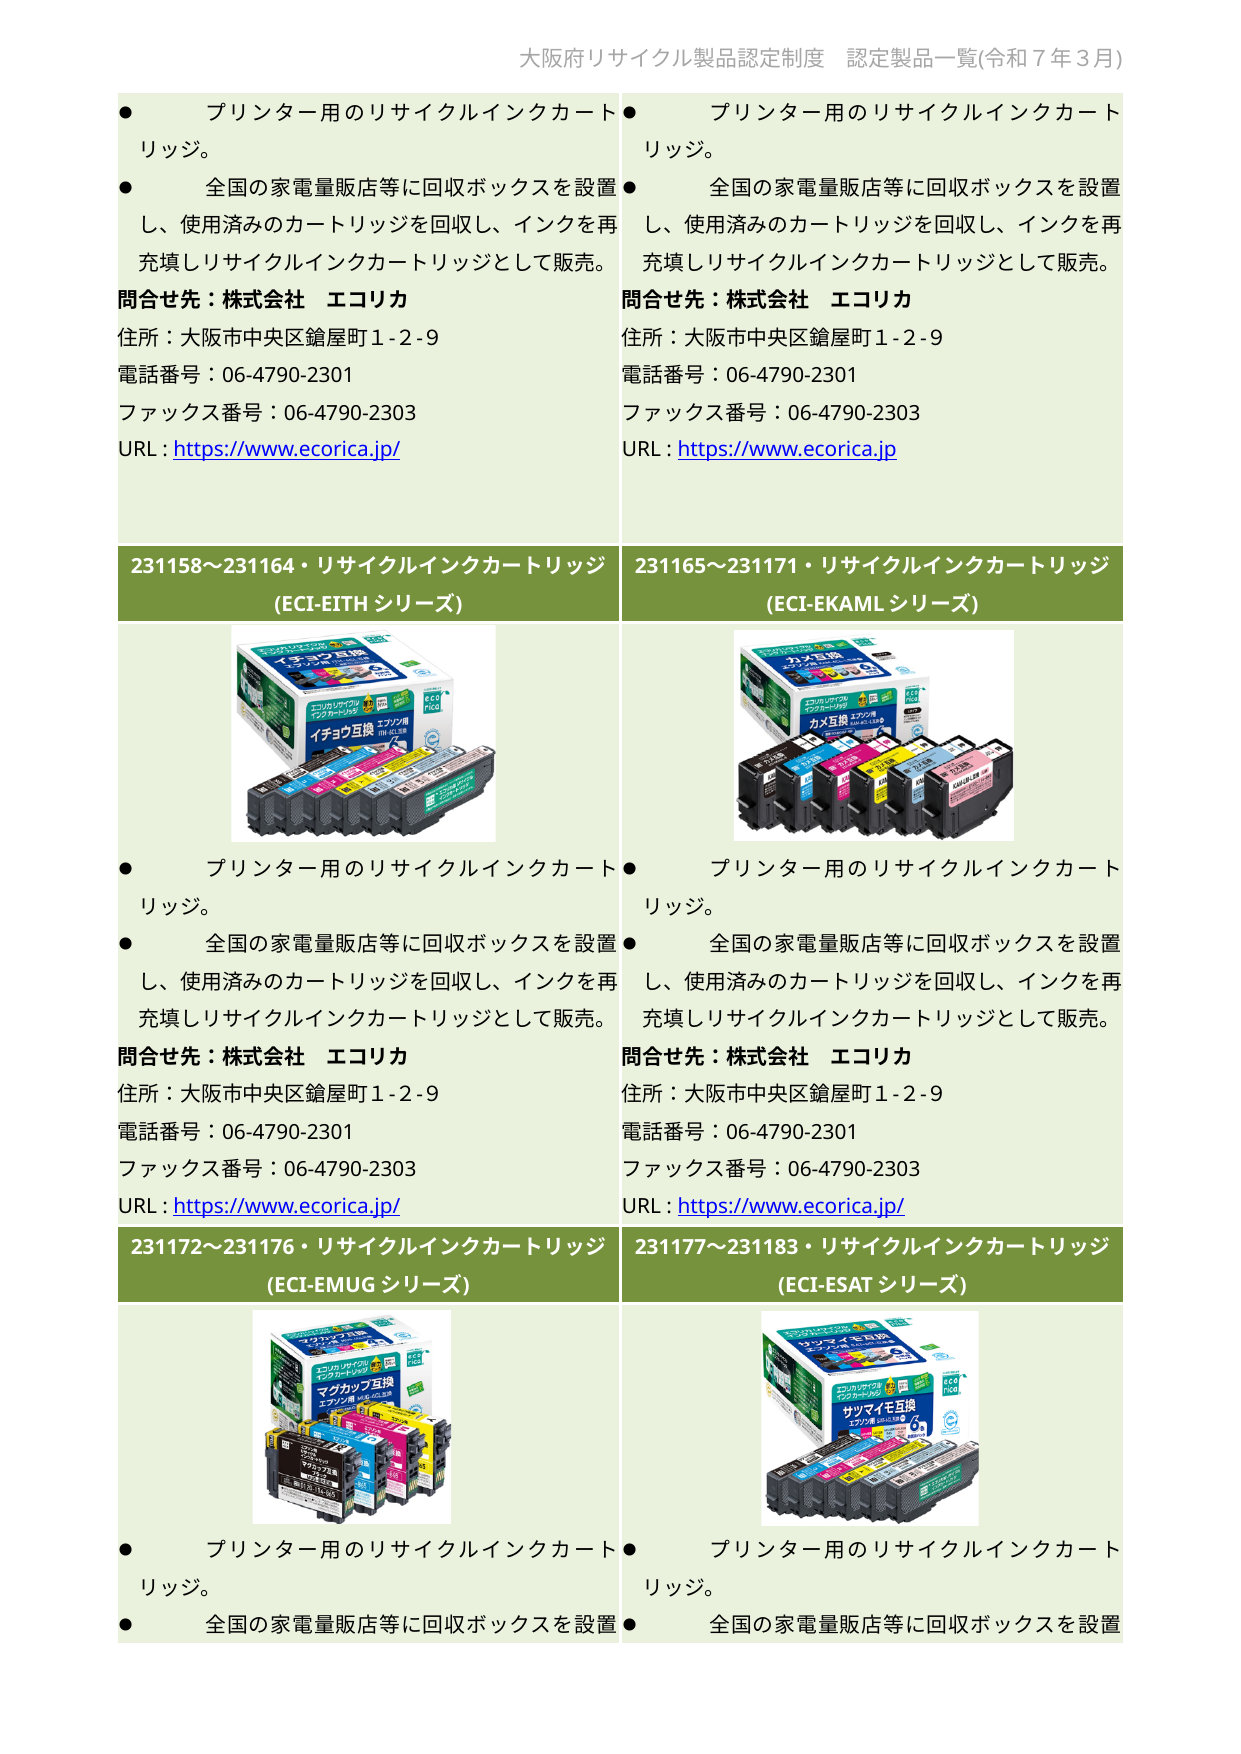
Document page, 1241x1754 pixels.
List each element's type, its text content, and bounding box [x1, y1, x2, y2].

table_cell 231165～231171・リサイクルインクカートリッジ (ECI-EKAMLシリーズ) [622, 546, 1123, 621]
table_cell 231177～231183・リサイクルインクカートリッジ (ECI-ESATシリーズ) [622, 1227, 1123, 1302]
picture [732, 630, 1014, 840]
table_cell 231172～231176・リサイクルインクカートリッジ (ECI-EMUGシリーズ) [118, 1227, 619, 1302]
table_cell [118, 1305, 619, 1643]
table_cell 231158～231164・リサイクルインクカートリッジ (ECI-EITHシリーズ) [118, 546, 619, 621]
picture [760, 1311, 979, 1524]
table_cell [622, 93, 1123, 543]
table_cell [118, 93, 619, 543]
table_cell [622, 1305, 1123, 1643]
picture [230, 625, 496, 841]
picture [251, 1310, 451, 1523]
